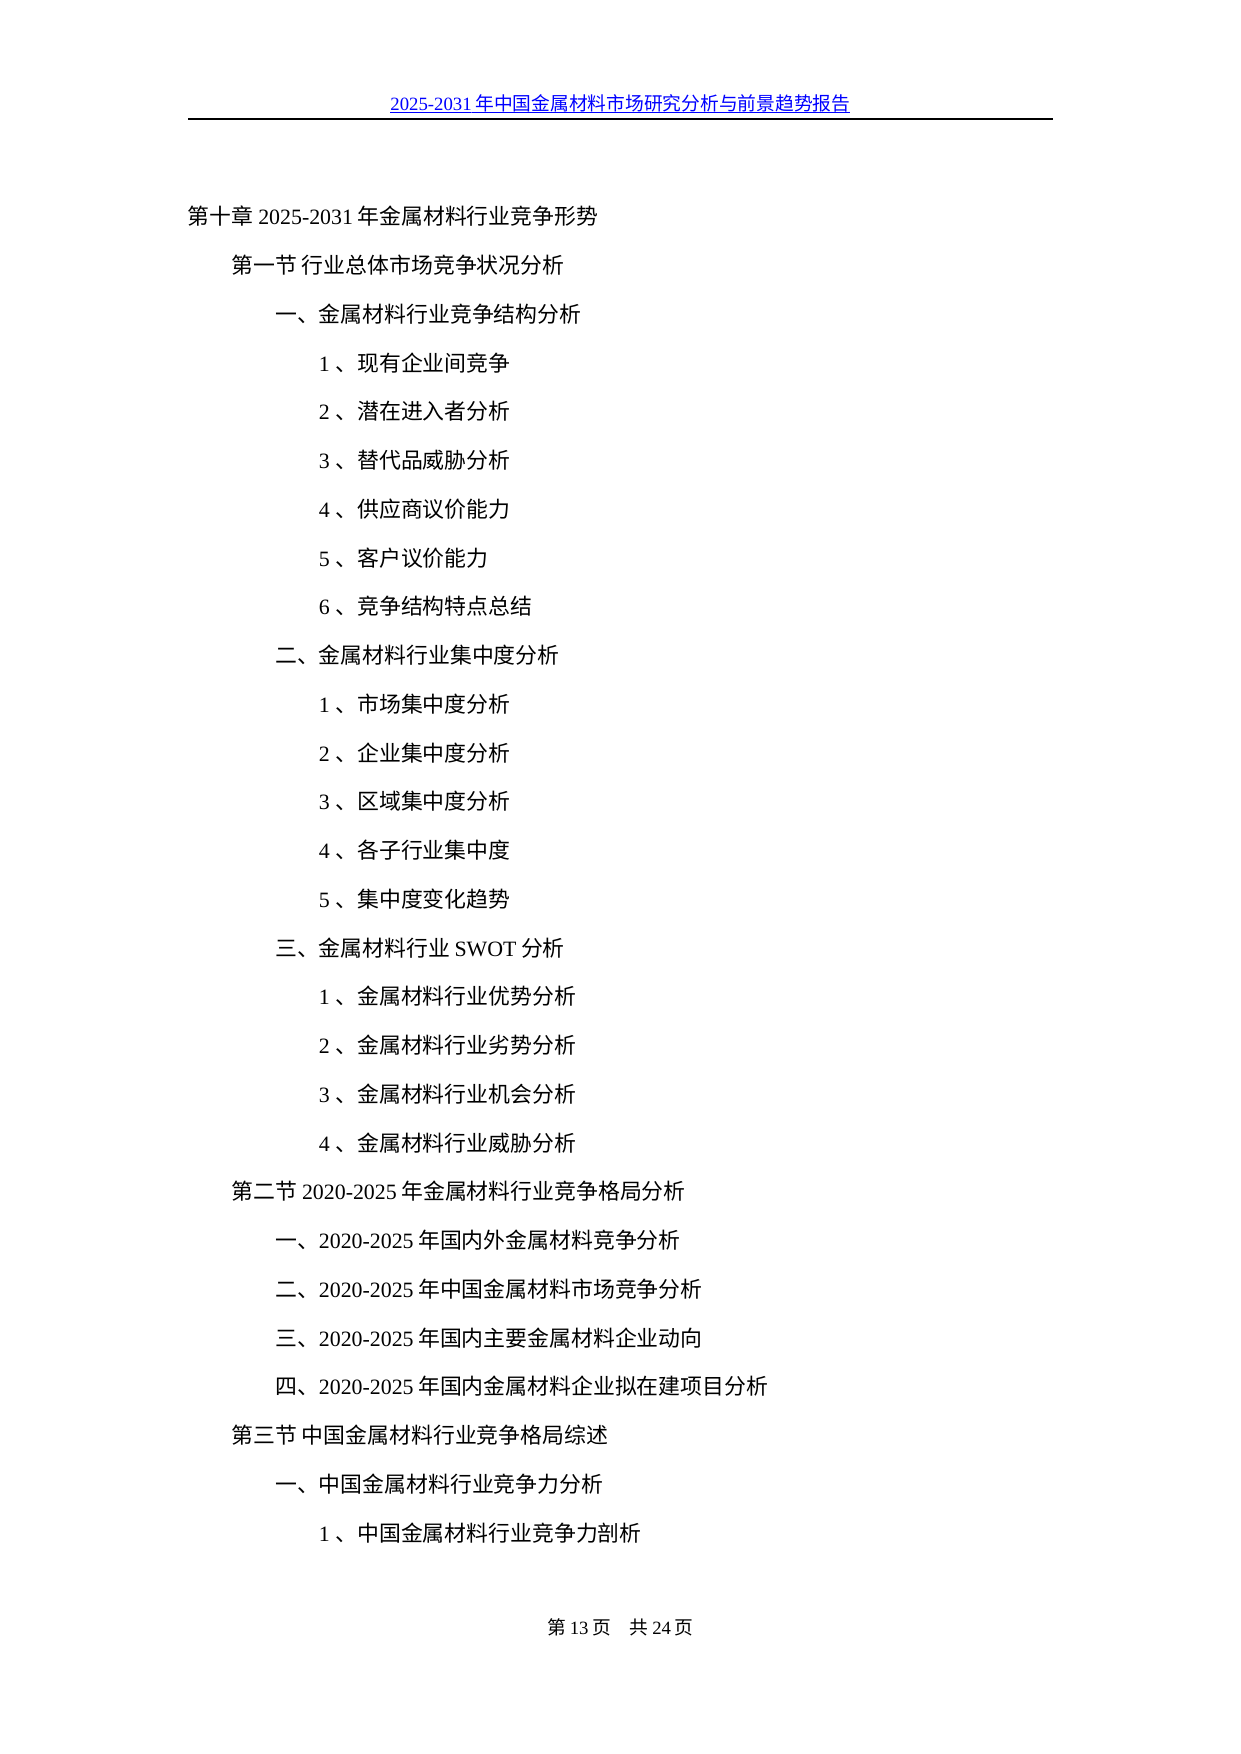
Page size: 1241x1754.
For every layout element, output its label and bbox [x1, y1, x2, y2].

text [187, 150, 1053, 1548]
